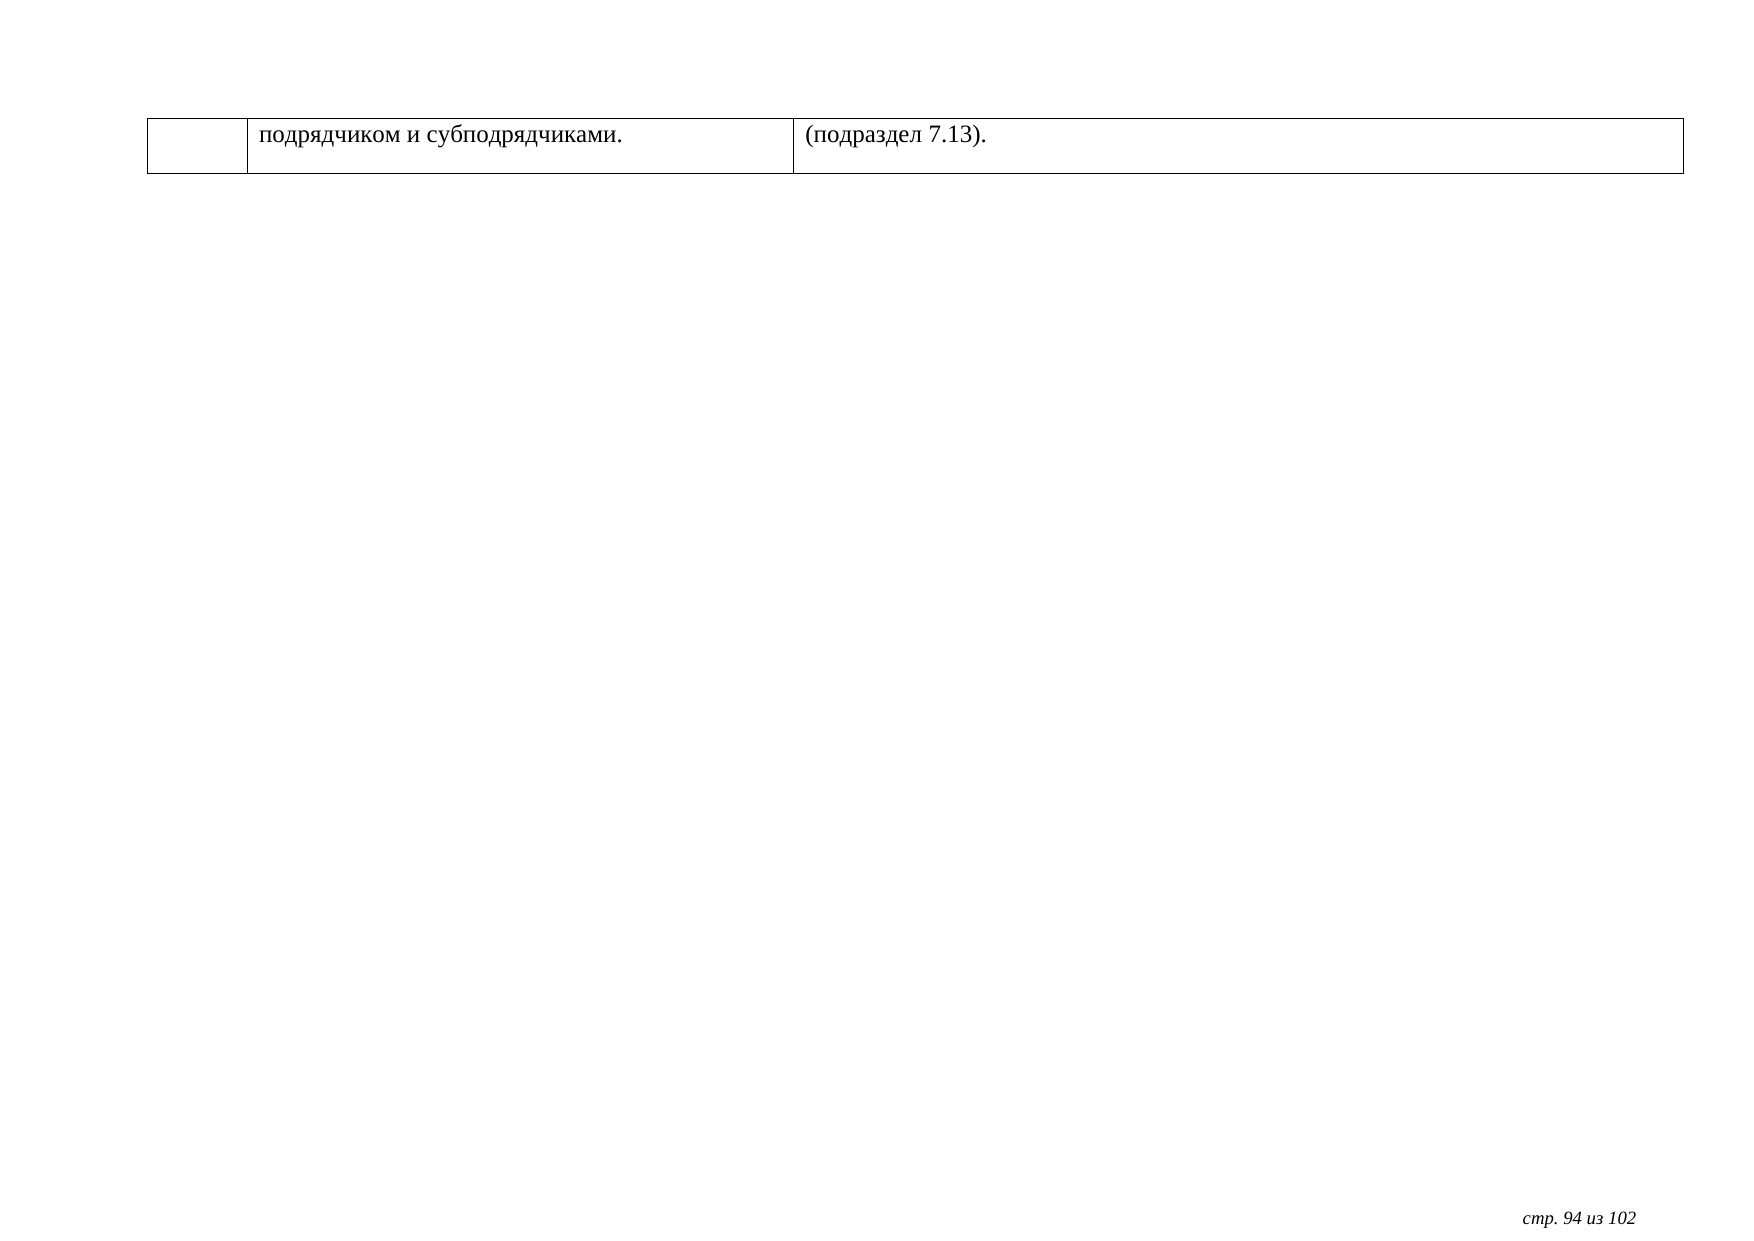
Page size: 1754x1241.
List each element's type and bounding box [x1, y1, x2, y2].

table_cell [248, 119, 793, 173]
table_cell [148, 119, 247, 173]
table_cell [794, 119, 1683, 173]
